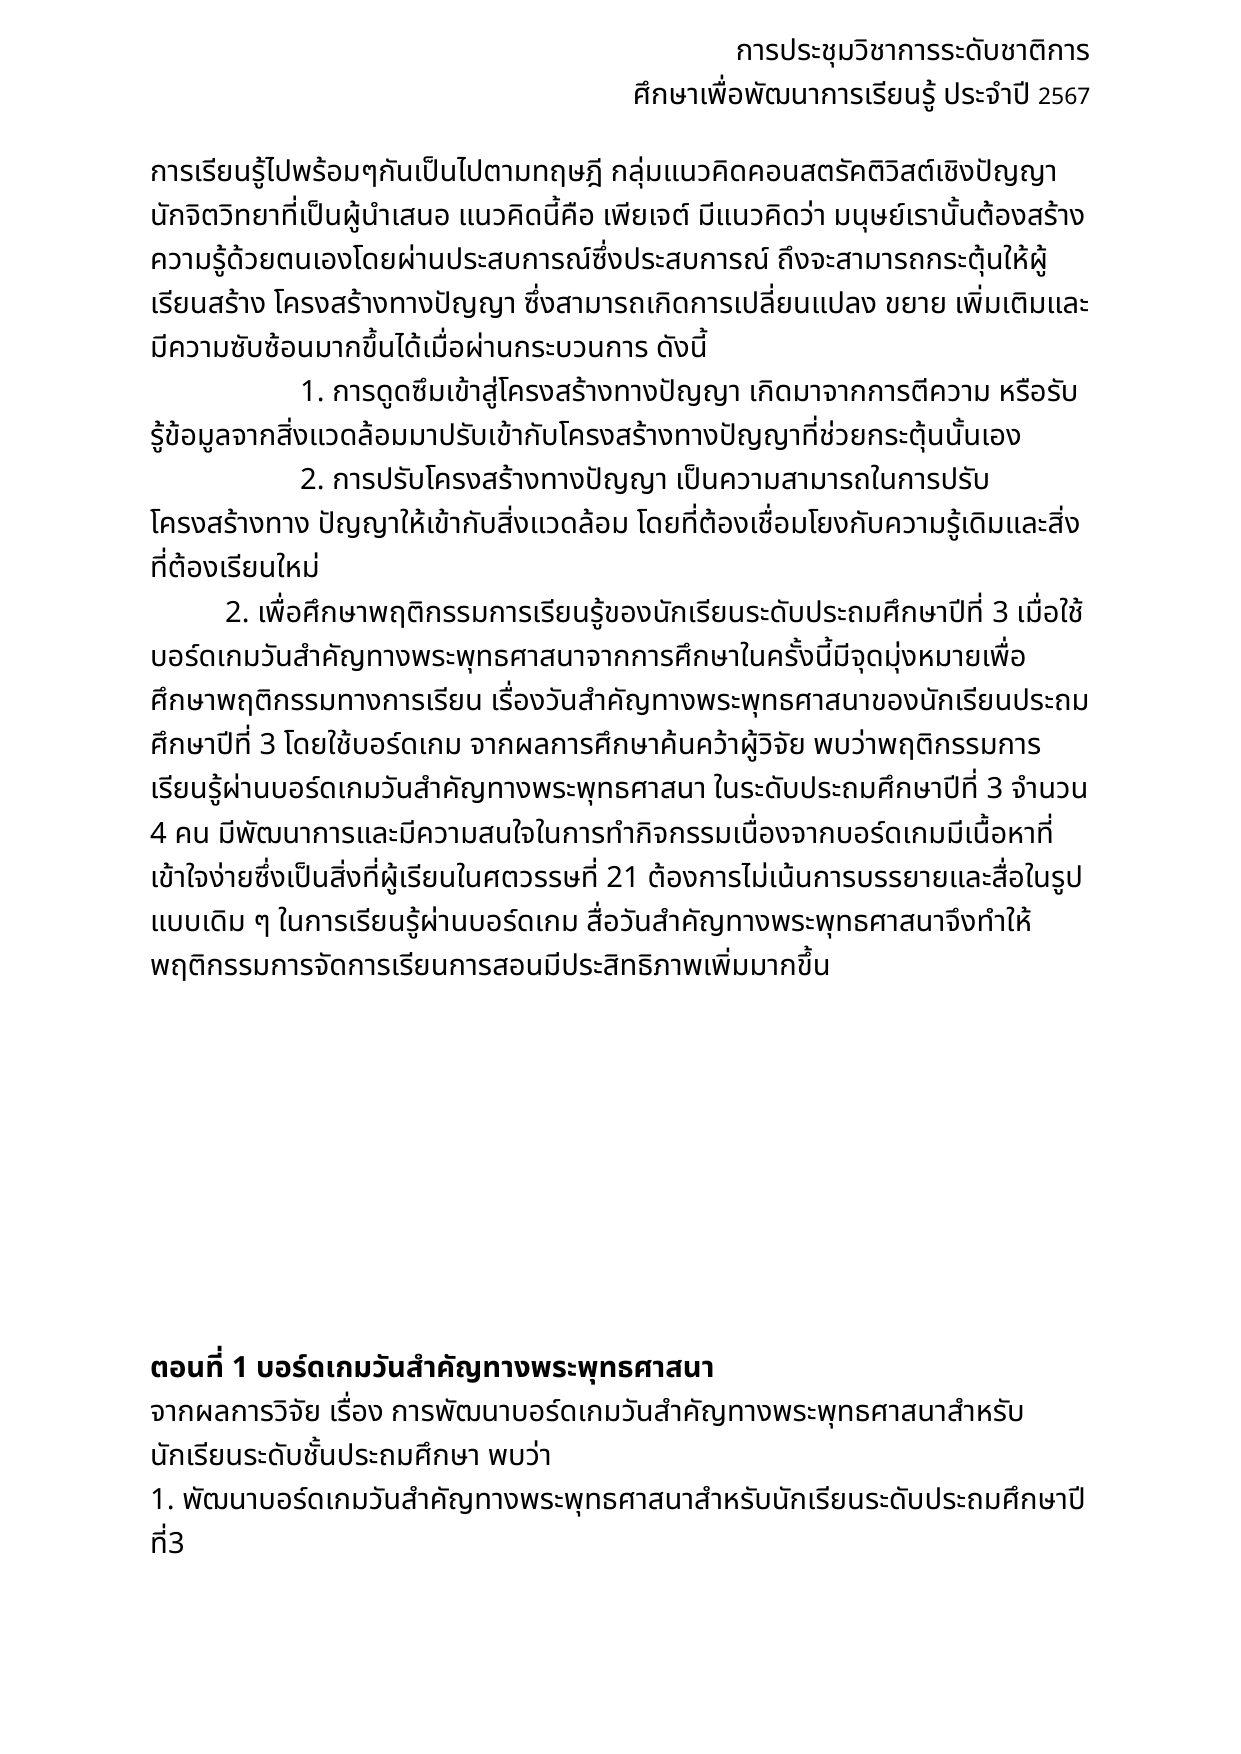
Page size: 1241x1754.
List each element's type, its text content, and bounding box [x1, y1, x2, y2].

text ​ 2. เพื่อศึกษาพฤติกรรมการเรียนรู้ของนักเรียนระดับประถมศึกษาปีที่ 3 เมื่อใช้บอร์ดเกมวันสำคัญทางพระพุทธศาสนาจากการศึกษาในครั้งนี้มีจุดมุ่งหมายเพื่อศึกษาพฤติกรรมทางการเรียน เรื่องวันสำคัญทางพระพุทธศาสนาของนักเรียนประถมศึกษาปีที่ 3 โดยใช้บอร์ดเกม จากผลการศึกษาค้นคว้าผู้วิจัย พบว่าพฤติกรรมการเรียนรู้ผ่านบอร์ดเกมวันสำคัญทางพระพุทธศาสนา ในระดับประถมศึกษาปีที่ 3 จำนวน 4 คน มีพัฒนาการและมีความสนใจในการทำกิจกรรมเนื่องจากบอร์ดเกมมีเนื้อหาที่เข้าใจง่ายซึ่งเป็นสิ่งที่ผู้เรียนในศตวรรษที่ 21 ต้องการไม่เน้นการบรรยายและสื่อในรูปแบบเดิม ๆ ในการเรียนรู้ผ่านบอร์ดเกม สื่อวันสำคัญทางพระพุทธศาสนาจึงทำให้พฤติกรรมการจัดการเรียนการสอนมีประสิทธิภาพเพิ่มมากขึ้น [150, 591, 1090, 989]
text ​ 2. การปรับโครงสร้างทางปัญญา เป็นความสามารถในการปรับโครงสร้างทาง ปัญญาให้เข้ากับสิ่งแวดล้อม โดยที่ต้องเชื่อมโยงกับความรู้เดิมและสิ่งที่ต้องเรียนใหม่ [150, 459, 1090, 591]
text 1. พัฒนาบอร์ดเกมวันสําคัญทางพระพุทธศาสนาสำหรับนักเรียนระดับประถมศึกษาปีที่3 [150, 1478, 1090, 1567]
text ​ 1. การดูดซึมเข้าสู่โครงสร้างทางปัญญา เกิดมาจากการตีความ หรือรับรู้ข้อมูลจากสิ่งแวดล้อมมาปรับเข้ากับโครงสร้างทางปัญญาที่ช่วยกระตุ้นนั้นเอง [150, 370, 1090, 459]
text จากผลการวิจัย เรื่อง การพัฒนาบอร์ดเกมวันสําคัญทางพระพุทธศาสนาสำหรับ นักเรียนระดับชั้นประถมศึกษา พบว่า [150, 1390, 1090, 1478]
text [150, 150, 1090, 370]
text ตอนที่ 1 บอร์ดเกมวันสําคัญทางพระพุทธศาสนา [150, 1346, 1090, 1390]
